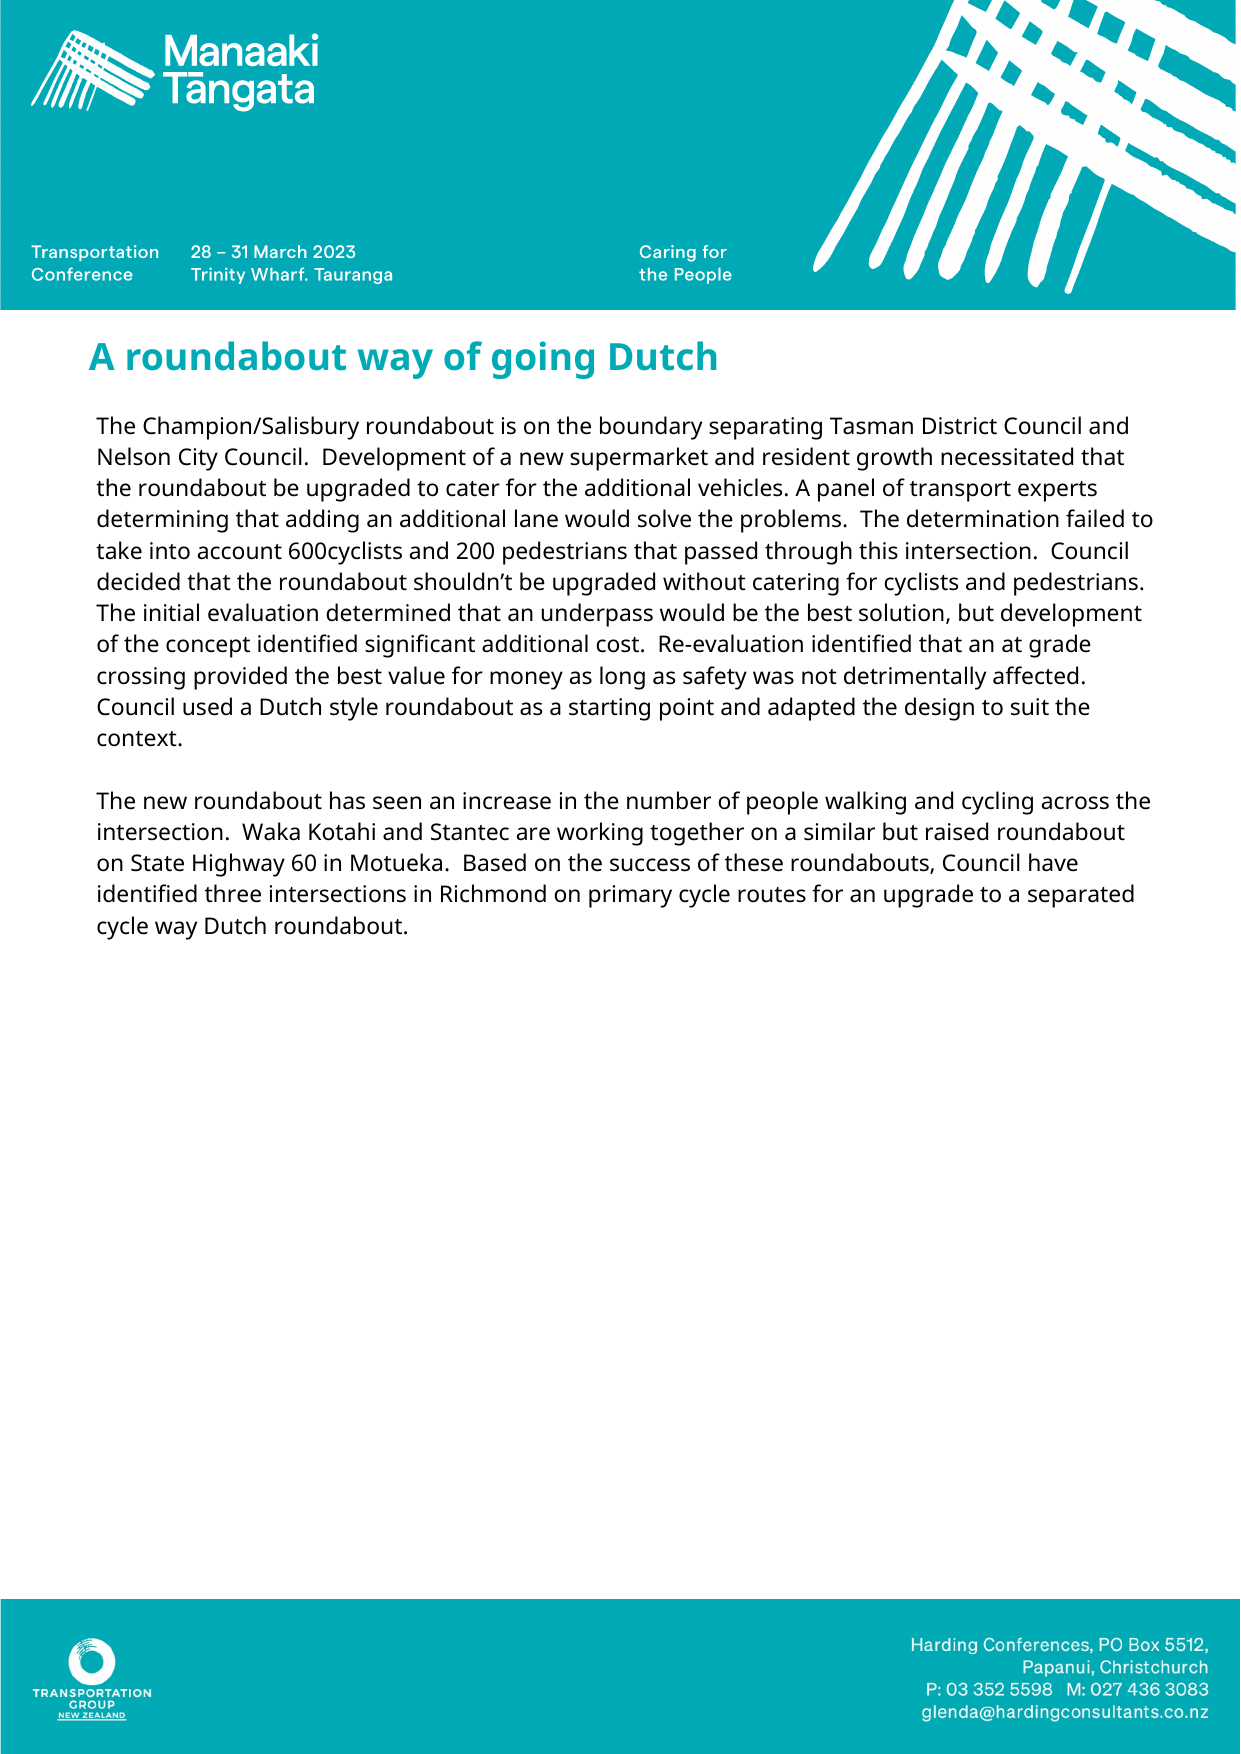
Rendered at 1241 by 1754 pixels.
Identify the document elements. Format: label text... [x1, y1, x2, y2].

picture [0, 0, 1236, 309]
picture [0, 1599, 1240, 1754]
subtitle A roundabout way of going Dutch [89, 309, 1165, 381]
table_header The Champion/Salisbury roundabout is on the boundary separating Tasman District Council and Nelson City Council. Development of a new supermarket and resident growth necessitated that the roundabout be upgraded to cater for the additional vehicles. A panel of transport experts determining that adding an additional lane would solve the problems. The determination failed to take into account 600cyclists and 200 pedestrians that passed through this intersection. Council decided that the roundabout shouldn’t be upgraded without catering for cyclists and pedestrians. The initial evaluation determined that an underpass would be the best solution, but development of the concept identified significant additional cost. Re-evaluation identified that an at grade crossing provided the best value for money as long as safety was not detrimentally affected. Council used a Dutch style roundabout as a starting point and adapted the design to suit the context. The new roundabout has seen an increase in the number of people walking and cycling across the intersection. Waka Kotahi and Stantec are working together on a similar but raised roundabout on State Highway 60 in Motueka. Based on the success of these roundabouts, Council have identified three intersections in Richmond on primary cycle routes for an upgrade to a separated cycle way Dutch roundabout. [85, 410, 1169, 941]
